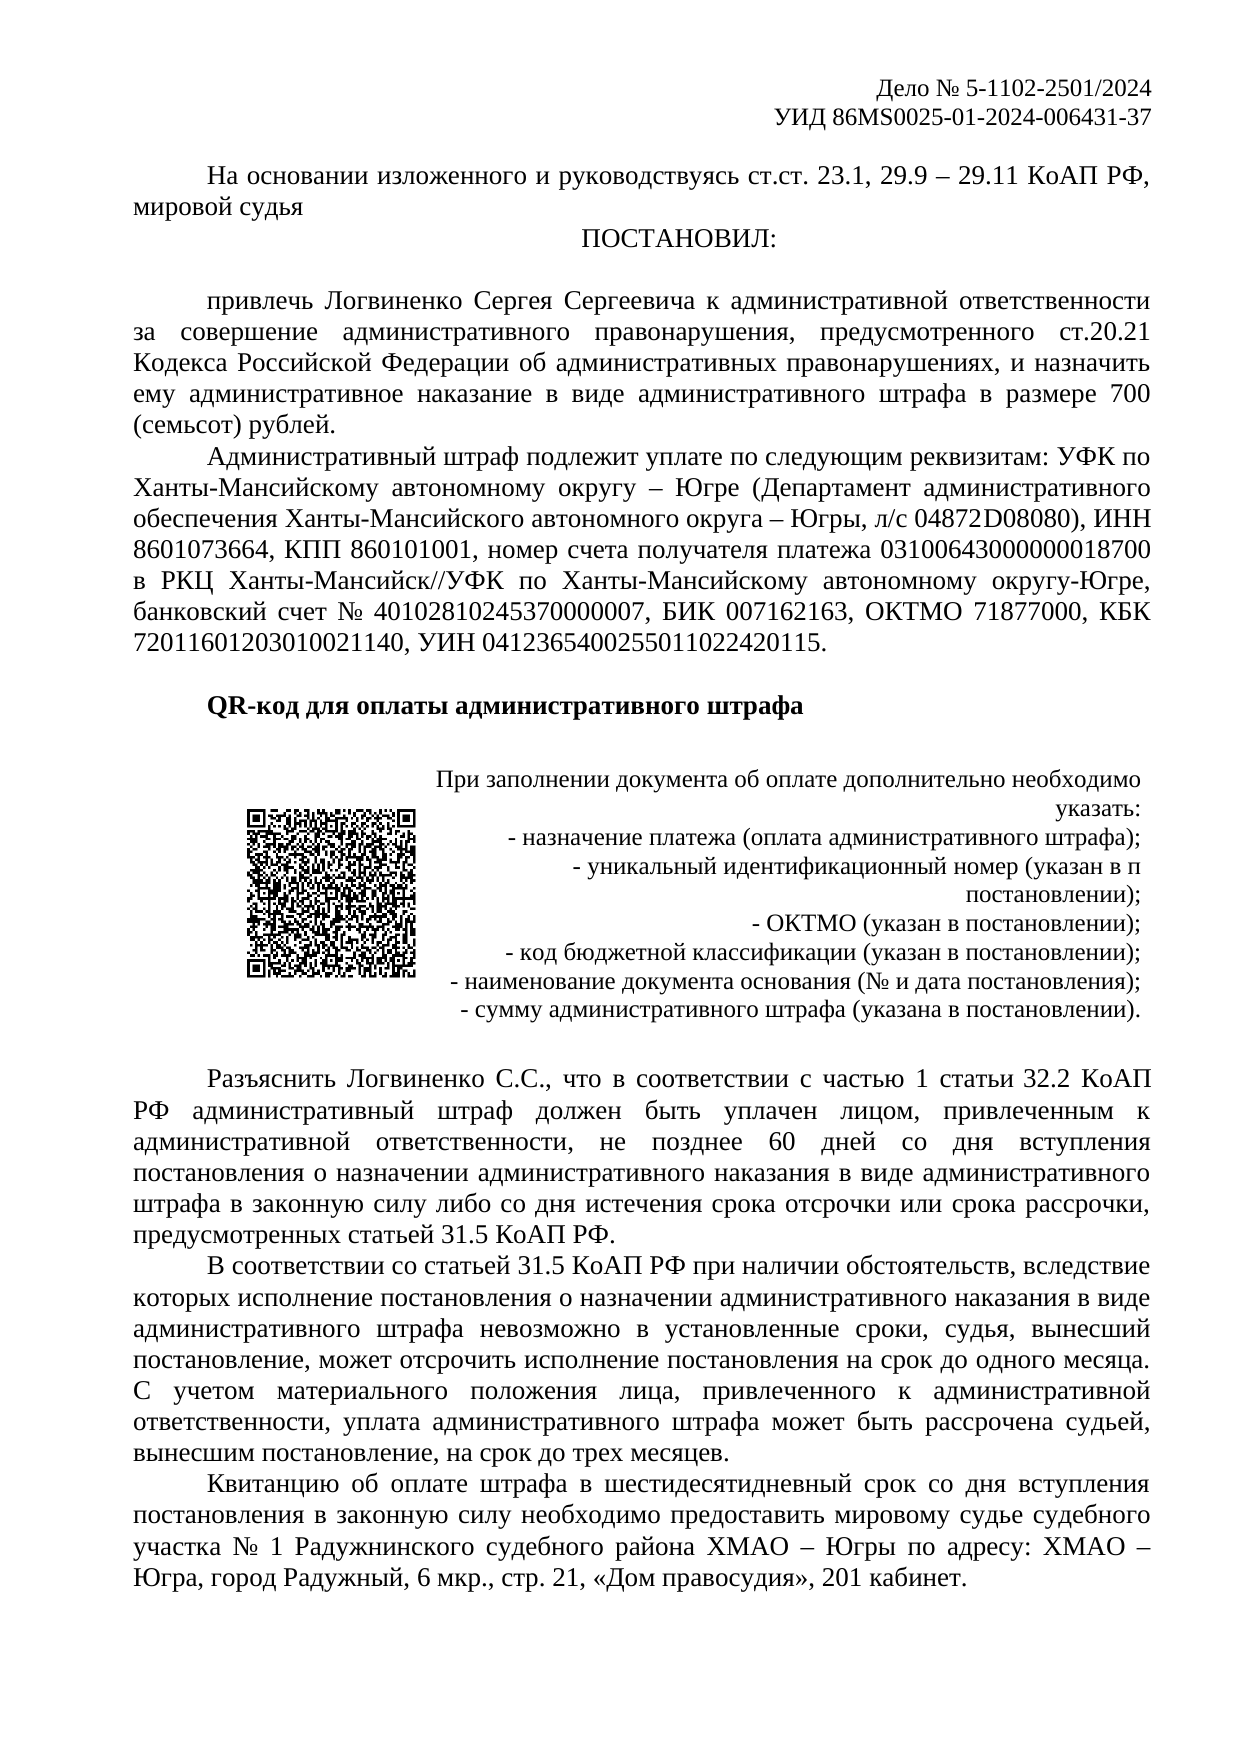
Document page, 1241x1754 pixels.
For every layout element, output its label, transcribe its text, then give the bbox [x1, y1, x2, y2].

text В соответствии со статьей 31.5 КоАП РФ при наличии обстоятельств, вследствие которых исполнение постановления о назначении административного наказания в виде административного штрафа невозможно в установленные сроки, судья, вынесший постановление, может отсрочить исполнение постановления на срок до одного месяца. С учетом материального положения лица, привлеченного к административной ответственности, уплата административного штрафа может быть рассрочена судьей, вынесшим постановление, на срок до трех месяцев. [133, 1249, 1152, 1467]
text Разъяснить Логвиненко С.С., что в соответствии с частью 1 статьи 32.2 КоАП РФ административный штраф должен быть уплачен лицом, привлеченным к административной ответственности, не позднее 60 дней со дня вступления постановления о назначении административного наказания в виде административного штрафа в законную силу либо со дня истечения срока отсрочки или срока рассрочки, предусмотренных статьей 31.5 КоАП РФ. [133, 1063, 1152, 1249]
text привлечь Логвиненко Сергея Сергеевича к административной ответственности за совершение административного правонарушения, предусмотренного ст.20.21 Кодекса Российской Федерации об административных правонарушениях, и назначить ему административное наказание в виде административного штрафа в размере 700 (семьсот) рублей. [133, 284, 1152, 440]
text Административный штраф подлежит уплате по следующим реквизитам: УФК по Ханты-Мансийскому автономному округу – Югре (Департамент административного обеспечения Ханты-Мансийского автономного округа – Югры, л/с 04872D08080), ИНН 8601073664, КПП 860101001, номер счета получателя платежа 03100643000000018700 в РКЦ Ханты-Мансийск//УФК по Ханты-Мансийскому автономному округу-Югре, банковский счет № 40102810245370000007, БИК 007162163, ОКТМО 71877000, КБК 72011601203010021140, УИН 0412365400255011022420115. [133, 440, 1152, 658]
picture [234, 796, 359, 990]
text Квитанцию об оплате штрафа в шестидесятидневный срок со дня вступления постановления в законную силу необходимо предоставить мировому судье судебного участка № 1 Радужнинского судебного района ХМАО – Югры по адресу: ХМАО – Югра, город Радужный, 6 мкр., стр. 21, «Дом правосудия», 201 кабинет. [133, 1467, 1152, 1592]
text QR-код для оплаты административного штрафа [133, 689, 1152, 720]
text На основании изложенного и руководствуясь ст.ст. 23.1, 29.9 – 29.11 КоАП РФ, мировой судья [133, 159, 1152, 222]
table_header При заполнении документа об оплате дополнительно необходимо указать: - назначение платежа (оплата административного штрафа); - уникальный идентификационный номер (указан в п постановлении); - ОКТМО (указан в постановлении); - код бюджетной классификации (указан в постановлении); - наименование документа основания (№ и дата постановления); - сумму административного штрафа (указана в постановлении). [359, 722, 1152, 1054]
text ПОСТАНОВИЛ: [133, 222, 1152, 253]
